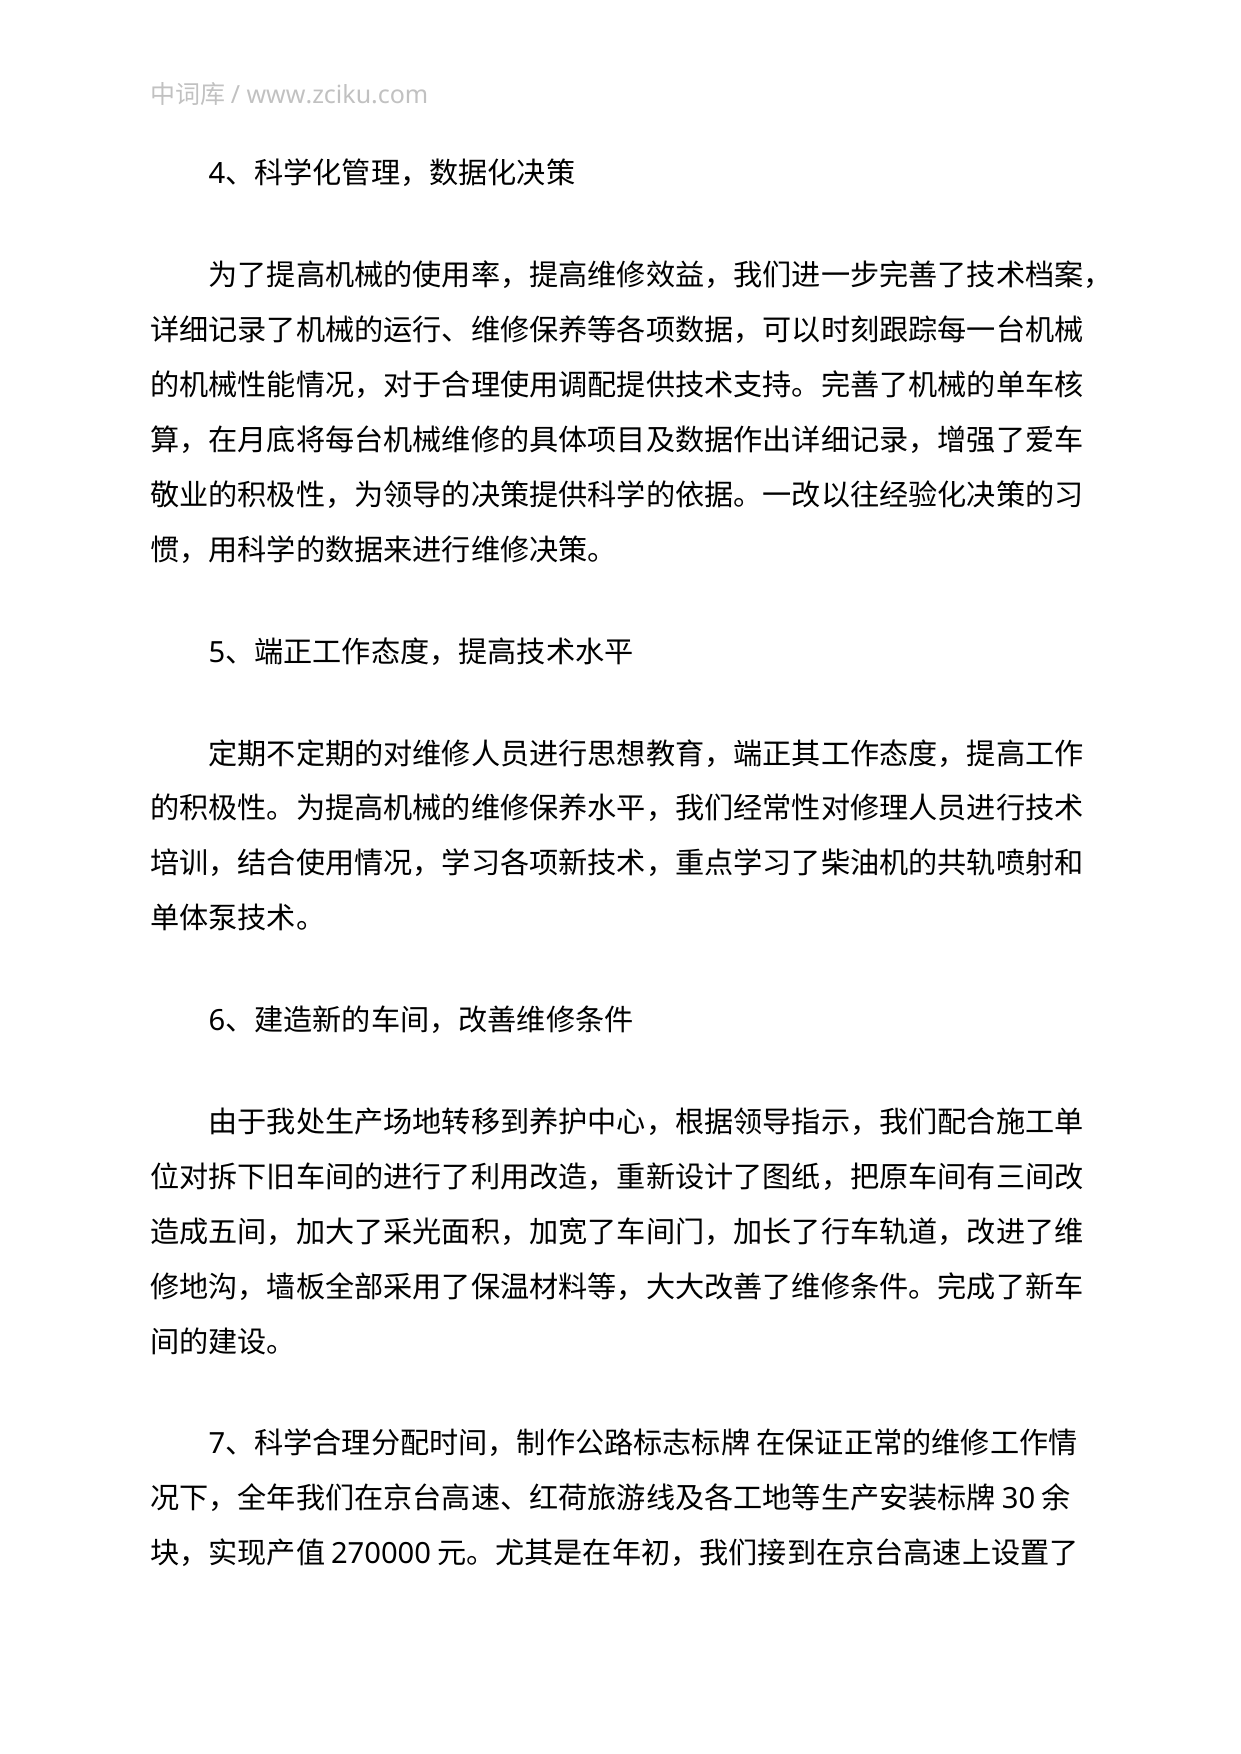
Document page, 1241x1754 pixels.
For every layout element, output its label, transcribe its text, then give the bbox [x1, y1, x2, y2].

text 定期不定期的对维修人员进行思想教育，端正其工作态度，提高工作的积极性。为提高机械的维修保养水平，我们经常性对修理人员进行技术培训，结合使用情况，学习各项新技术，重点学习了柴油机的共轨喷射和单体泵技术。 [150, 730, 1090, 937]
text 为了提高机械的使用率，提高维修效益，我们进一步完善了技术档案，详细记录了机械的运行、维修保养等各项数据，可以时刻跟踪每一台机械的机械性能情况，对于合理使用调配提供技术支持。完善了机械的单车核算，在月底将每台机械维修的具体项目及数据作出详细记录，增强了爱车敬业的积极性，为领导的决策提供科学的依据。一改以往经验化决策的习惯，用科学的数据来进行维修决策。 [150, 252, 1090, 569]
text 6、建造新的车间，改善维修条件 [150, 997, 1090, 1039]
text 5、端正工作态度，提高技术水平 [150, 628, 1090, 671]
text 由于我处生产场地转移到养护中心，根据领导指示，我们配合施工单位对拆下旧车间的进行了利用改造，重新设计了图纸，把原车间有三间改造成五间，加大了采光面积，加宽了车间门，加长了行车轨道，改进了维修地沟，墙板全部采用了保温材料等，大大改善了维修条件。完成了新车间的建设。 [150, 1099, 1090, 1361]
text 4、科学化管理，数据化决策 [150, 150, 1090, 192]
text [150, 1420, 1090, 1572]
